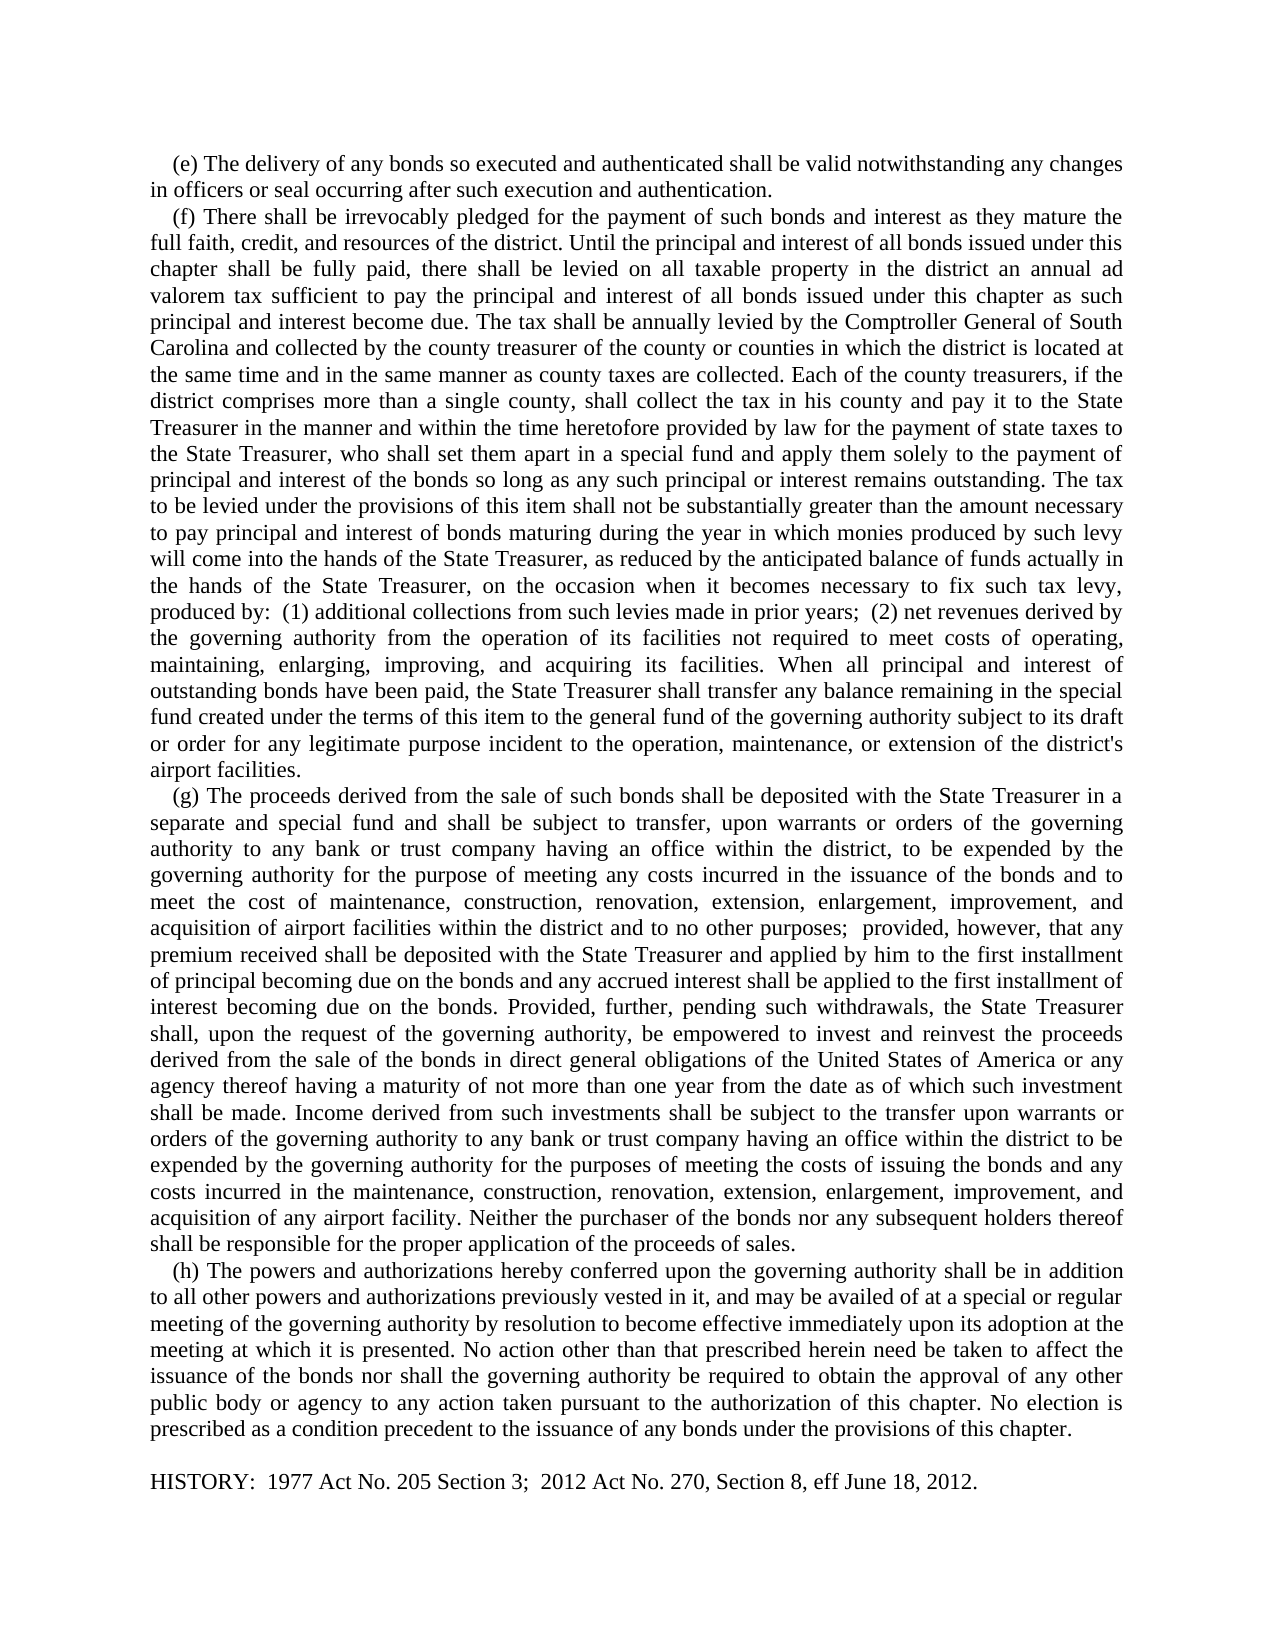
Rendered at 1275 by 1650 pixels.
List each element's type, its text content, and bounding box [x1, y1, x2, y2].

text HISTORY: 1977 Act No. 205 Section 3; 2012 Act No. 270, Section 8, eff June 18, 2012. [150, 1468, 1125, 1494]
text (e) The delivery of any bonds so executed and authenticated shall be valid notwithstanding any changes in officers or seal occurring after such execution and authentication. [150, 150, 1125, 203]
text (h) The powers and authorizations hereby conferred upon the governing authority shall be in addition to all other powers and authorizations previously vested in it, and may be availed of at a special or regular meeting of the governing authority by resolution to become effective immediately upon its adoption at the meeting at which it is presented. No action other than that prescribed herein need be taken to affect the issuance of the bonds nor shall the governing authority be required to obtain the approval of any other public body or agency to any action taken pursuant to the authorization of this chapter. No election is prescribed as a condition precedent to the issuance of any bonds under the provisions of this chapter. [150, 1257, 1125, 1441]
text (g) The proceeds derived from the sale of such bonds shall be deposited with the State Treasurer in a separate and special fund and shall be subject to transfer, upon warrants or orders of the governing authority to any bank or trust company having an office within the district, to be expended by the governing authority for the purpose of meeting any costs incurred in the issuance of the bonds and to meet the cost of maintenance, construction, renovation, extension, enlargement, improvement, and acquisition of airport facilities within the district and to no other purposes; provided, however, that any premium received shall be deposited with the State Treasurer and applied by him to the first installment of principal becoming due on the bonds and any accrued interest shall be applied to the first installment of interest becoming due on the bonds. Provided, further, pending such withdrawals, the State Treasurer shall, upon the request of the governing authority, be empowered to invest and reinvest the proceeds derived from the sale of the bonds in direct general obligations of the United States of America or any agency thereof having a maturity of not more than one year from the date as of which such investment shall be made. Income derived from such investments shall be subject to the transfer upon warrants or orders of the governing authority to any bank or trust company having an office within the district to be expended by the governing authority for the purposes of meeting the costs of issuing the bonds and any costs incurred in the maintenance, construction, renovation, extension, enlargement, improvement, and acquisition of any airport facility. Neither the purchaser of the bonds nor any subsequent holders thereof shall be responsible for the proper application of the proceeds of sales. [150, 782, 1125, 1257]
text (f) There shall be irrevocably pledged for the payment of such bonds and interest as they mature the full faith, credit, and resources of the district. Until the principal and interest of all bonds issued under this chapter shall be fully paid, there shall be levied on all taxable property in the district an annual ad valorem tax sufficient to pay the principal and interest of all bonds issued under this chapter as such principal and interest become due. The tax shall be annually levied by the Comptroller General of South Carolina and collected by the county treasurer of the county or counties in which the district is located at the same time and in the same manner as county taxes are collected. Each of the county treasurers, if the district comprises more than a single county, shall collect the tax in his county and pay it to the State Treasurer in the manner and within the time heretofore provided by law for the payment of state taxes to the State Treasurer, who shall set them apart in a special fund and apply them solely to the payment of principal and interest of the bonds so long as any such principal or interest remains outstanding. The tax to be levied under the provisions of this item shall not be substantially greater than the amount necessary to pay principal and interest of bonds maturing during the year in which monies produced by such levy will come into the hands of the State Treasurer, as reduced by the anticipated balance of funds actually in the hands of the State Treasurer, on the occasion when it becomes necessary to fix such tax levy, produced by: (1) additional collections from such levies made in prior years; (2) net revenues derived by the governing authority from the operation of its facilities not required to meet costs of operating, maintaining, enlarging, improving, and acquiring its facilities. When all principal and interest of outstanding bonds have been paid, the State Treasurer shall transfer any balance remaining in the special fund created under the terms of this item to the general fund of the governing authority subject to its draft or order for any legitimate purpose incident to the operation, maintenance, or extension of the district's airport facilities. [150, 203, 1125, 782]
